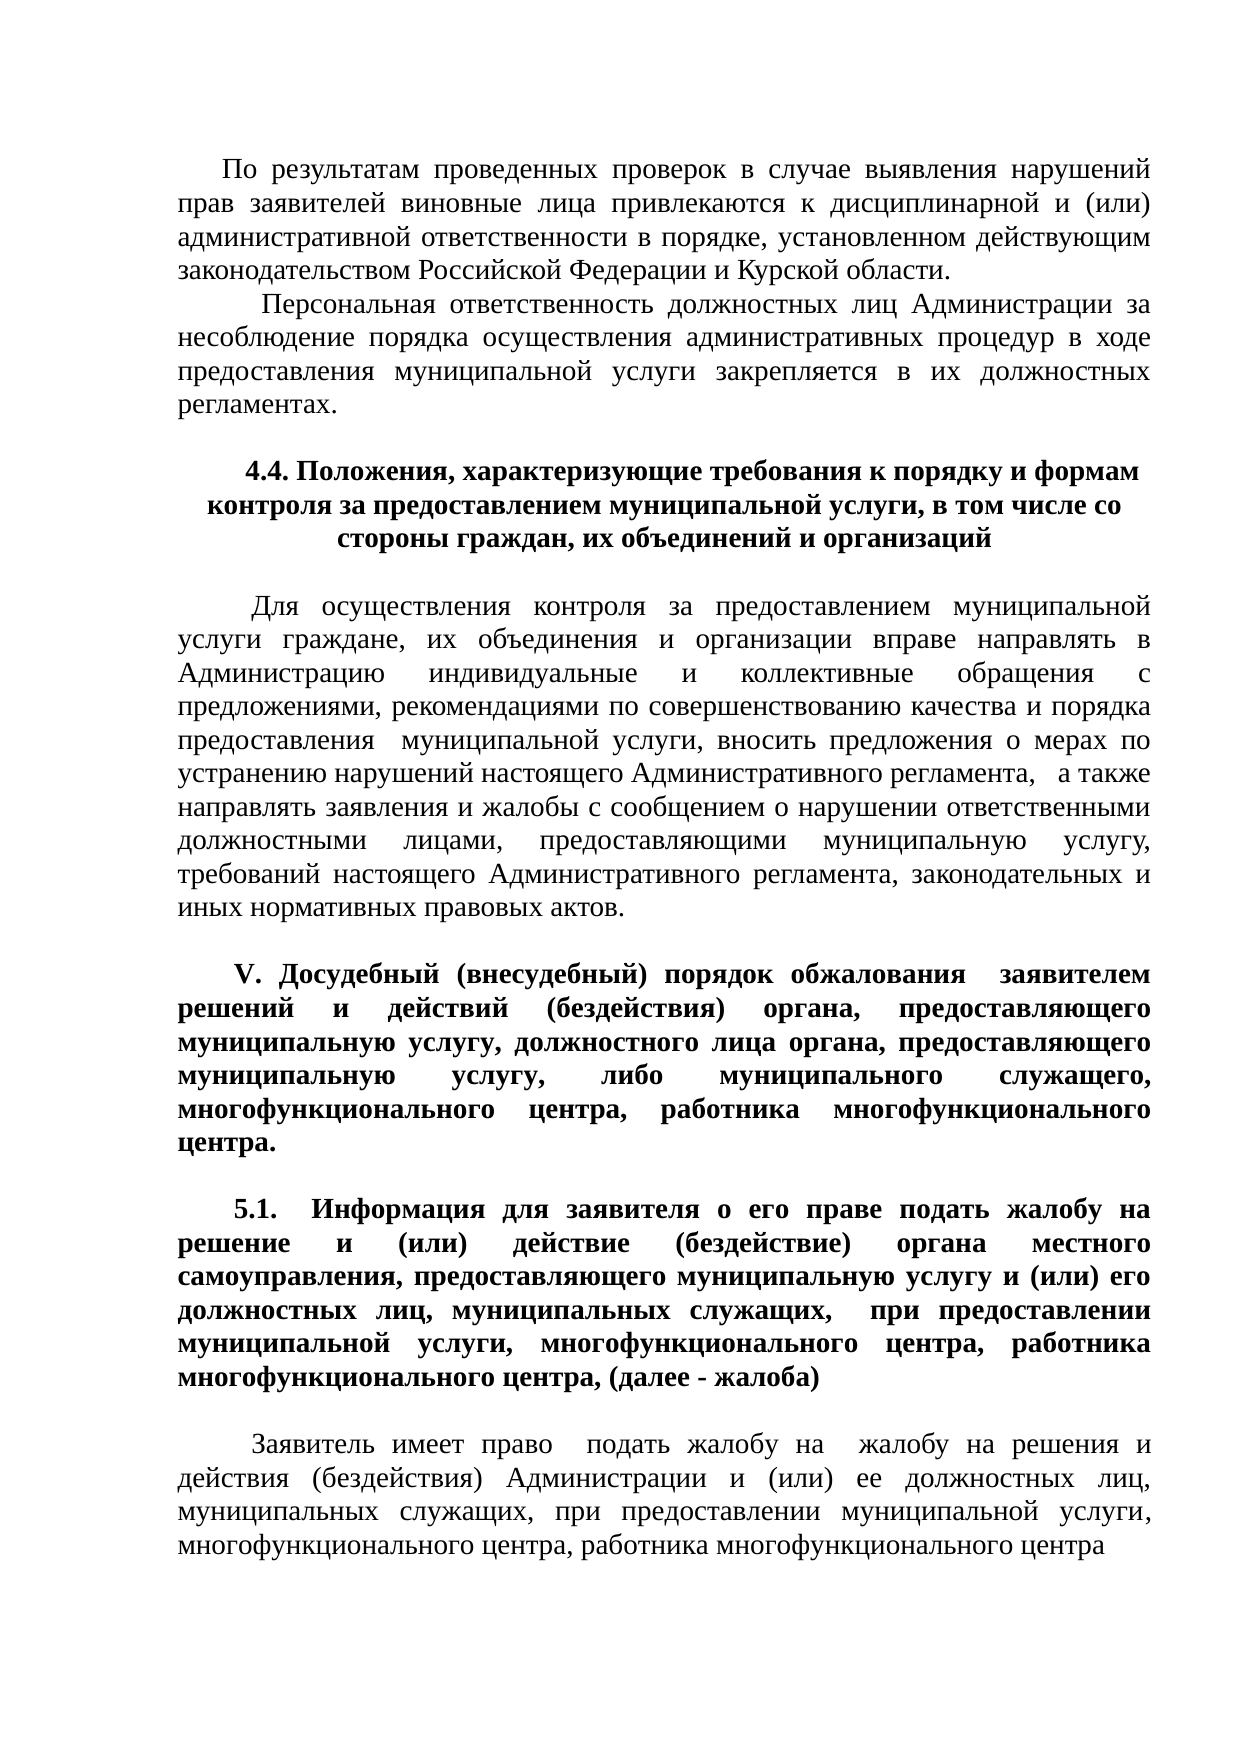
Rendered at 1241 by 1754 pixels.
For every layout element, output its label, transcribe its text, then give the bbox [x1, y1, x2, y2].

text 4.4. Положения, характеризующие требования к порядку и формам контроля за предоставлением муниципальной услуги, в том числе со стороны граждан, их объединений и организаций [177, 453, 1152, 554]
text По результатам проведенных проверок в случае выявления нарушений прав заявителей виновные лица привлекаются к дисциплинарной и (или) административной ответственности в порядке, установленном действующим законодательством Российской Федерации и Курской области. [177, 152, 1152, 286]
text V. Досудебный (внесудебный) порядок обжалования заявителем решений и действий (бездействия) органа, предоставляющего муниципальную услугу, должностного лица органа, предоставляющего муниципальную услугу, либо муниципального служащего, многофункционального центра, работника многофункционального центра. [177, 957, 1152, 1158]
text 5.1. Информация для заявителя о его праве подать жалобу на решение и (или) действие (бездействие) органа местного самоуправления, предоставляющего муниципальную услугу и (или) его должностных лиц, муниципальных служащих, при предоставлении муниципальной услуги, многофункционального центра, работника многофункционального центра, (далее - жалоба) [177, 1191, 1152, 1393]
text Для осуществления контроля за предоставлением муниципальной услуги граждане, их объединения и организации вправе направлять в Администрацию индивидуальные и коллективные обращения с предложениями, рекомендациями по совершенствованию качества и порядка предоставления муниципальной услуги, вносить предложения о мерах по устранению нарушений настоящего Административного регламента, а также направлять заявления и жалобы с сообщением о нарушении ответственными должностными лицами, предоставляющими муниципальную услугу, требований настоящего Административного регламента, законодательных и иных нормативных правовых актов. [177, 588, 1152, 923]
text Заявитель имеет право подать жалобу на жалобу на решения и действия (бездействия) Администрации и (или) ее должностных лиц, муниципальных служащих, при предоставлении муниципальной услуги, многофункционального центра, работника многофункционального центра [177, 1426, 1152, 1560]
text Персональная ответственность должностных лиц Администрации за несоблюдение порядка осуществления административных процедур в ходе предоставления муниципальной услуги закрепляется в их должностных регламентах. [177, 286, 1152, 420]
